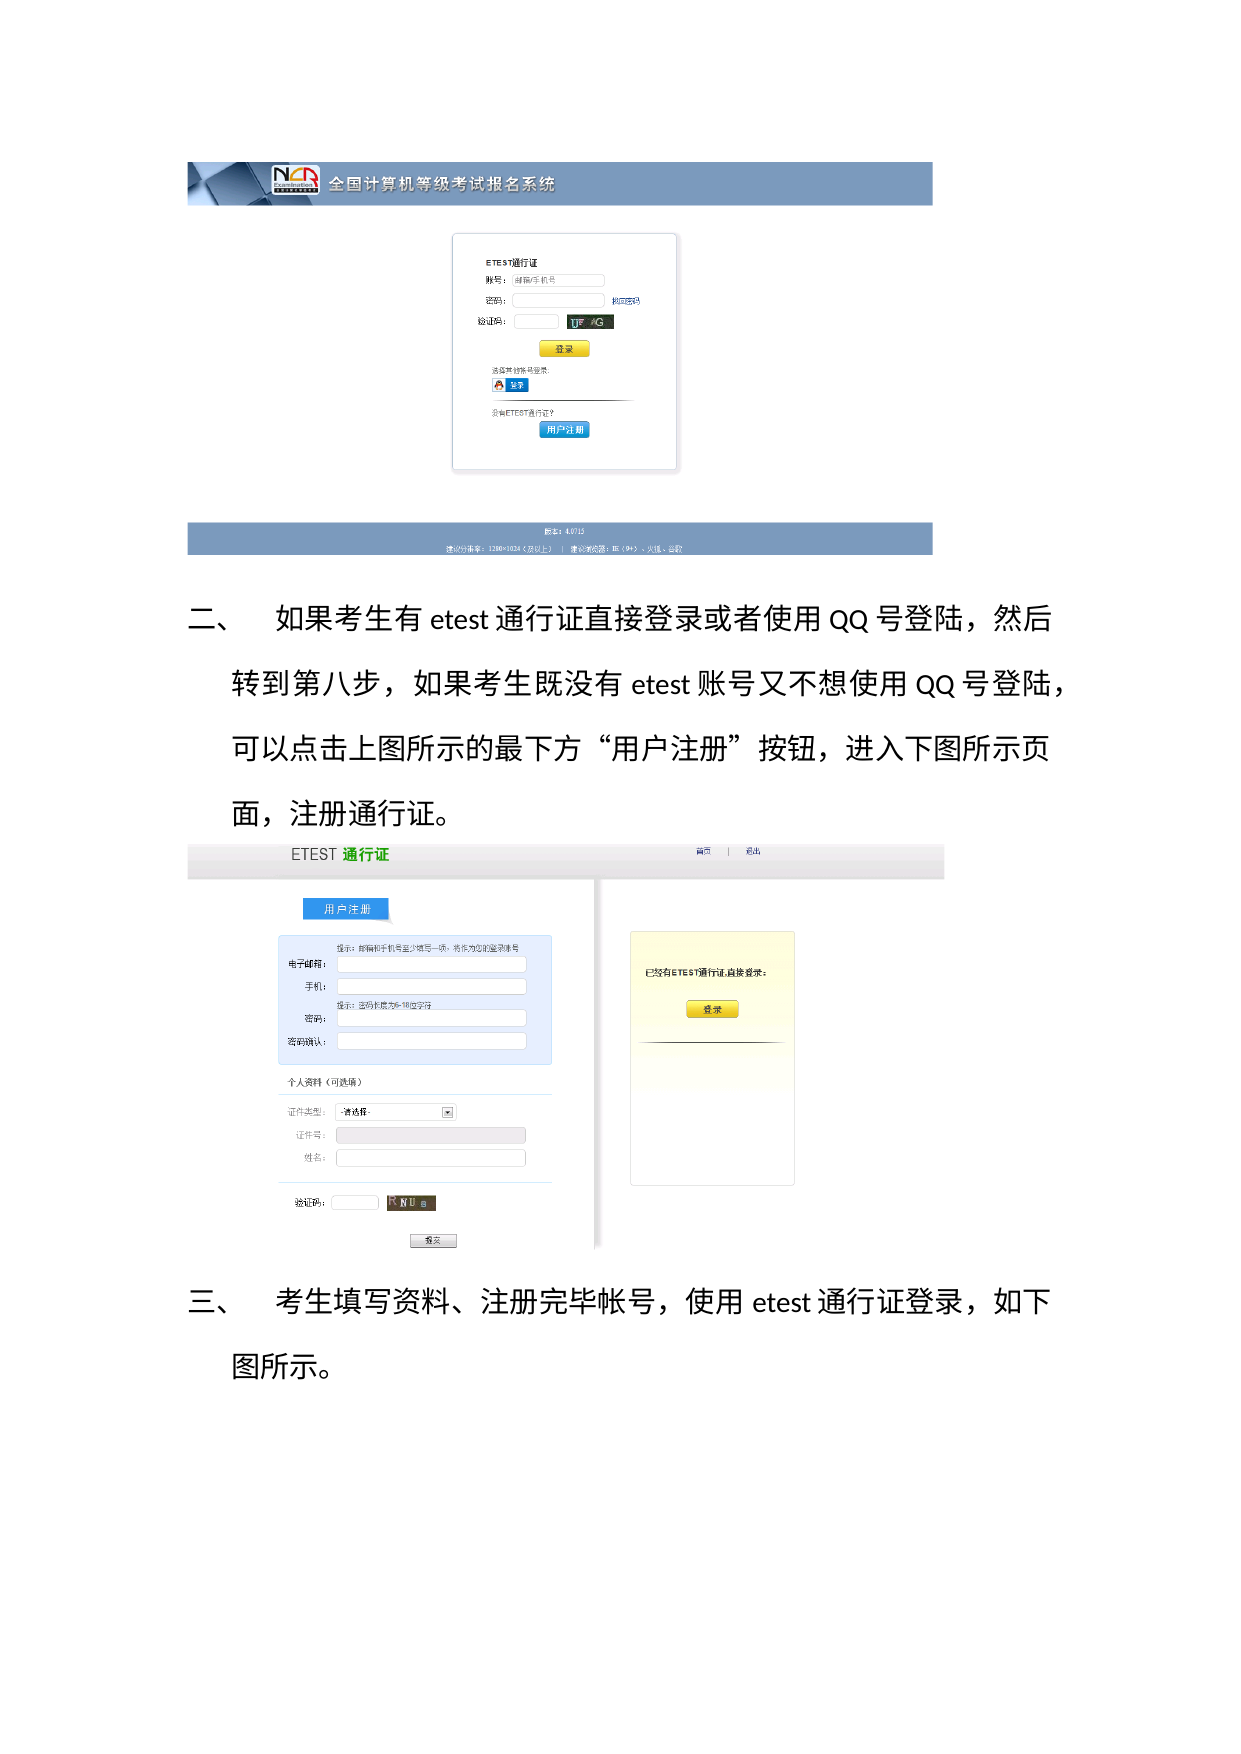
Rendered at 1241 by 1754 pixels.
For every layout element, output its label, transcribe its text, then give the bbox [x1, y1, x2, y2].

picture [187, 844, 945, 1253]
list 如果考生有etest通行证直接登录或者使用QQ号登陆，然后转到第八步，如果考生既没有etest账号又不想使用QQ号登陆，可以点击上图所示的最下方“用户注册”按钮，进入下图所示页面，注册通行证。 [187, 584, 1053, 844]
list 考生填写资料、注册完毕帐号，使用etest通行证登录，如下图所示。 [187, 1267, 1053, 1397]
picture [187, 162, 933, 555]
